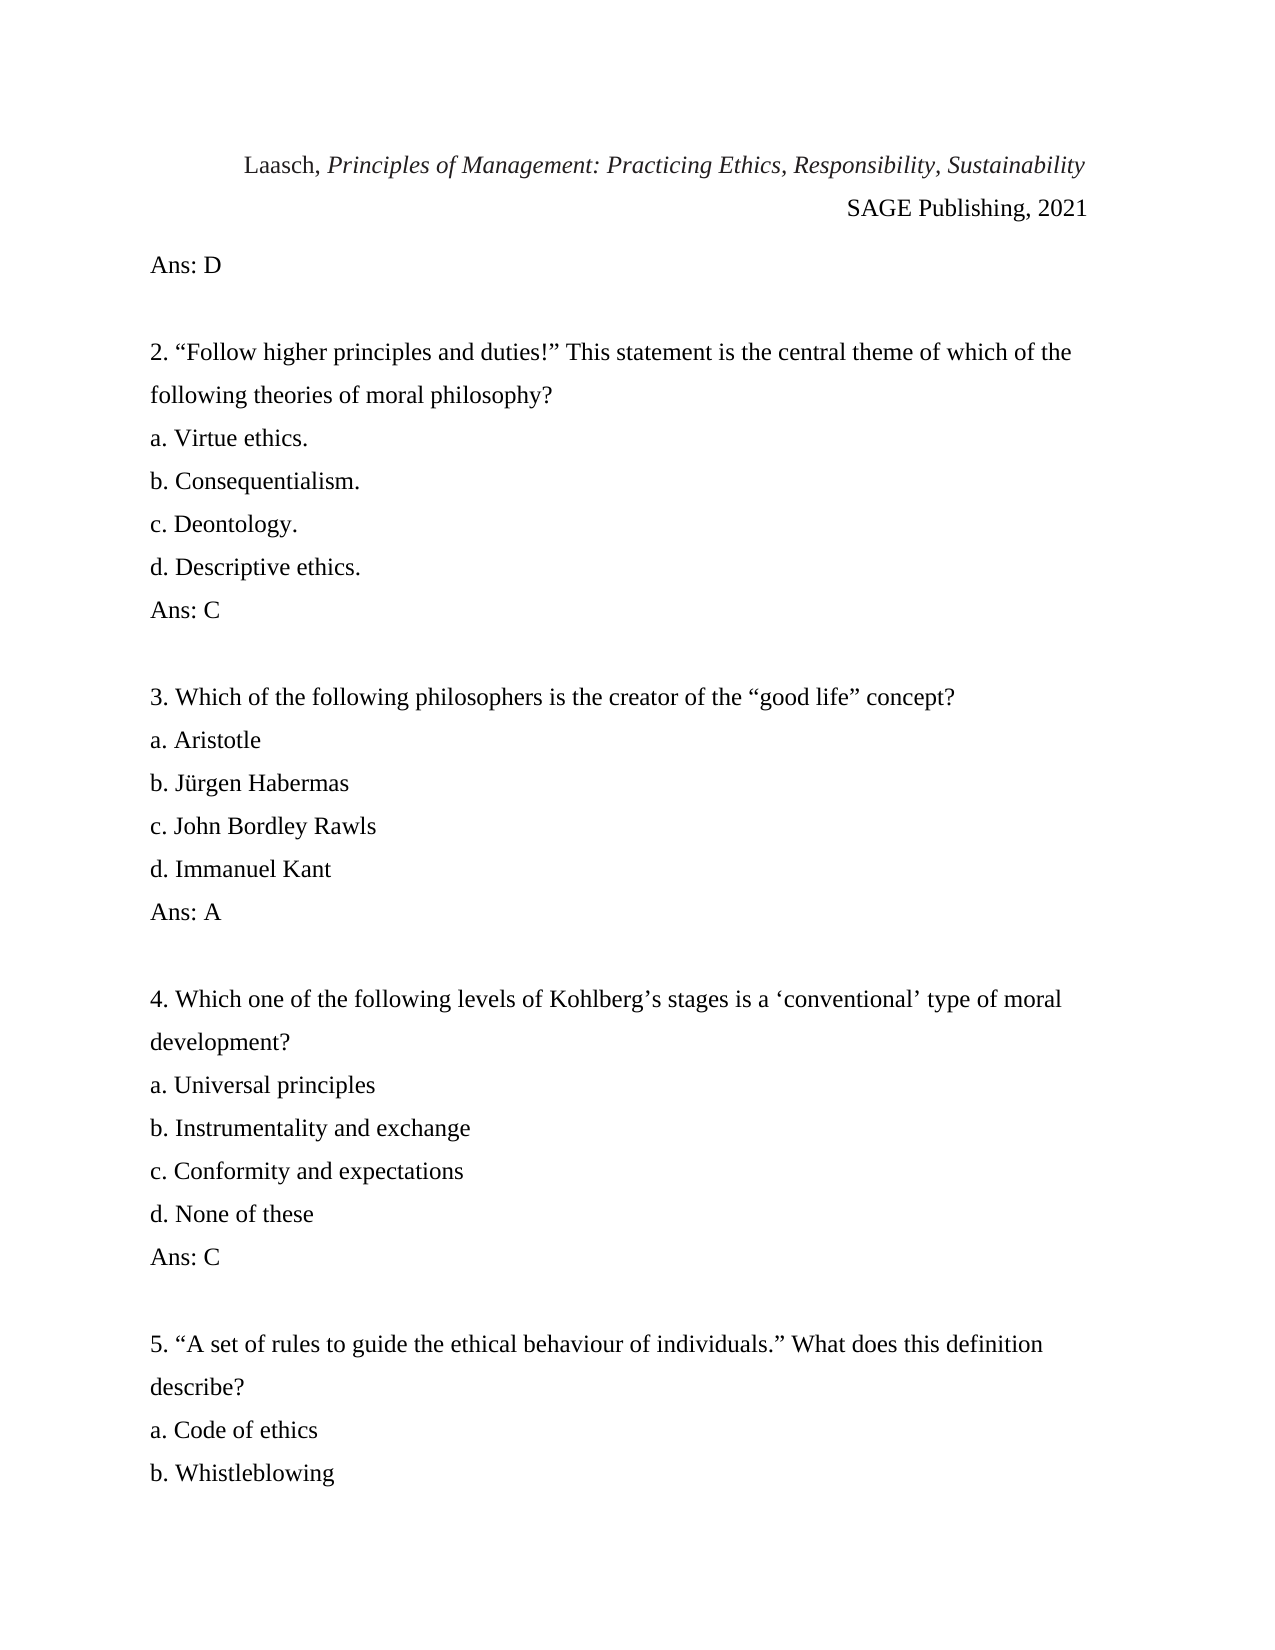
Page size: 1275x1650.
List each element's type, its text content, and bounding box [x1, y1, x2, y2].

text c. Deontology. [150, 509, 1087, 538]
text c. Conformity and expectations [150, 1156, 1087, 1185]
text b. Whistleblowing [150, 1458, 1087, 1487]
text a. Virtue ethics. [150, 423, 1087, 452]
text a. Code of ethics [150, 1415, 1087, 1444]
text Ans: C [150, 1242, 1087, 1271]
text b. Consequentialism. [150, 466, 1087, 495]
text Ans: A [150, 897, 1087, 926]
text d. Immanuel Kant [150, 854, 1087, 883]
text c. John Bordley Rawls [150, 811, 1087, 840]
text b. Instrumentality and exchange [150, 1113, 1087, 1142]
text b. Jürgen Habermas [150, 768, 1087, 797]
text a. Universal principles [150, 1070, 1087, 1099]
text d. None of these [150, 1199, 1087, 1228]
text d. Descriptive ethics. [150, 552, 1087, 581]
text Ans: D [150, 251, 1087, 279]
text 5. “A set of rules to guide the ethical behaviour of individuals.” What does this definition describe? [150, 1329, 1087, 1401]
text 4. Which one of the following levels of Kohlberg’s stages is a ‘conventional’ type of moral development? [150, 984, 1087, 1056]
text 2. “Follow higher principles and duties!” This statement is the central theme of which of the following theories of moral philosophy? [150, 337, 1087, 409]
text a. Aristotle [150, 725, 1087, 754]
text Ans: C [150, 596, 1087, 624]
text 3. Which of the following philosophers is the creator of the “good life” concept? [150, 682, 1087, 711]
